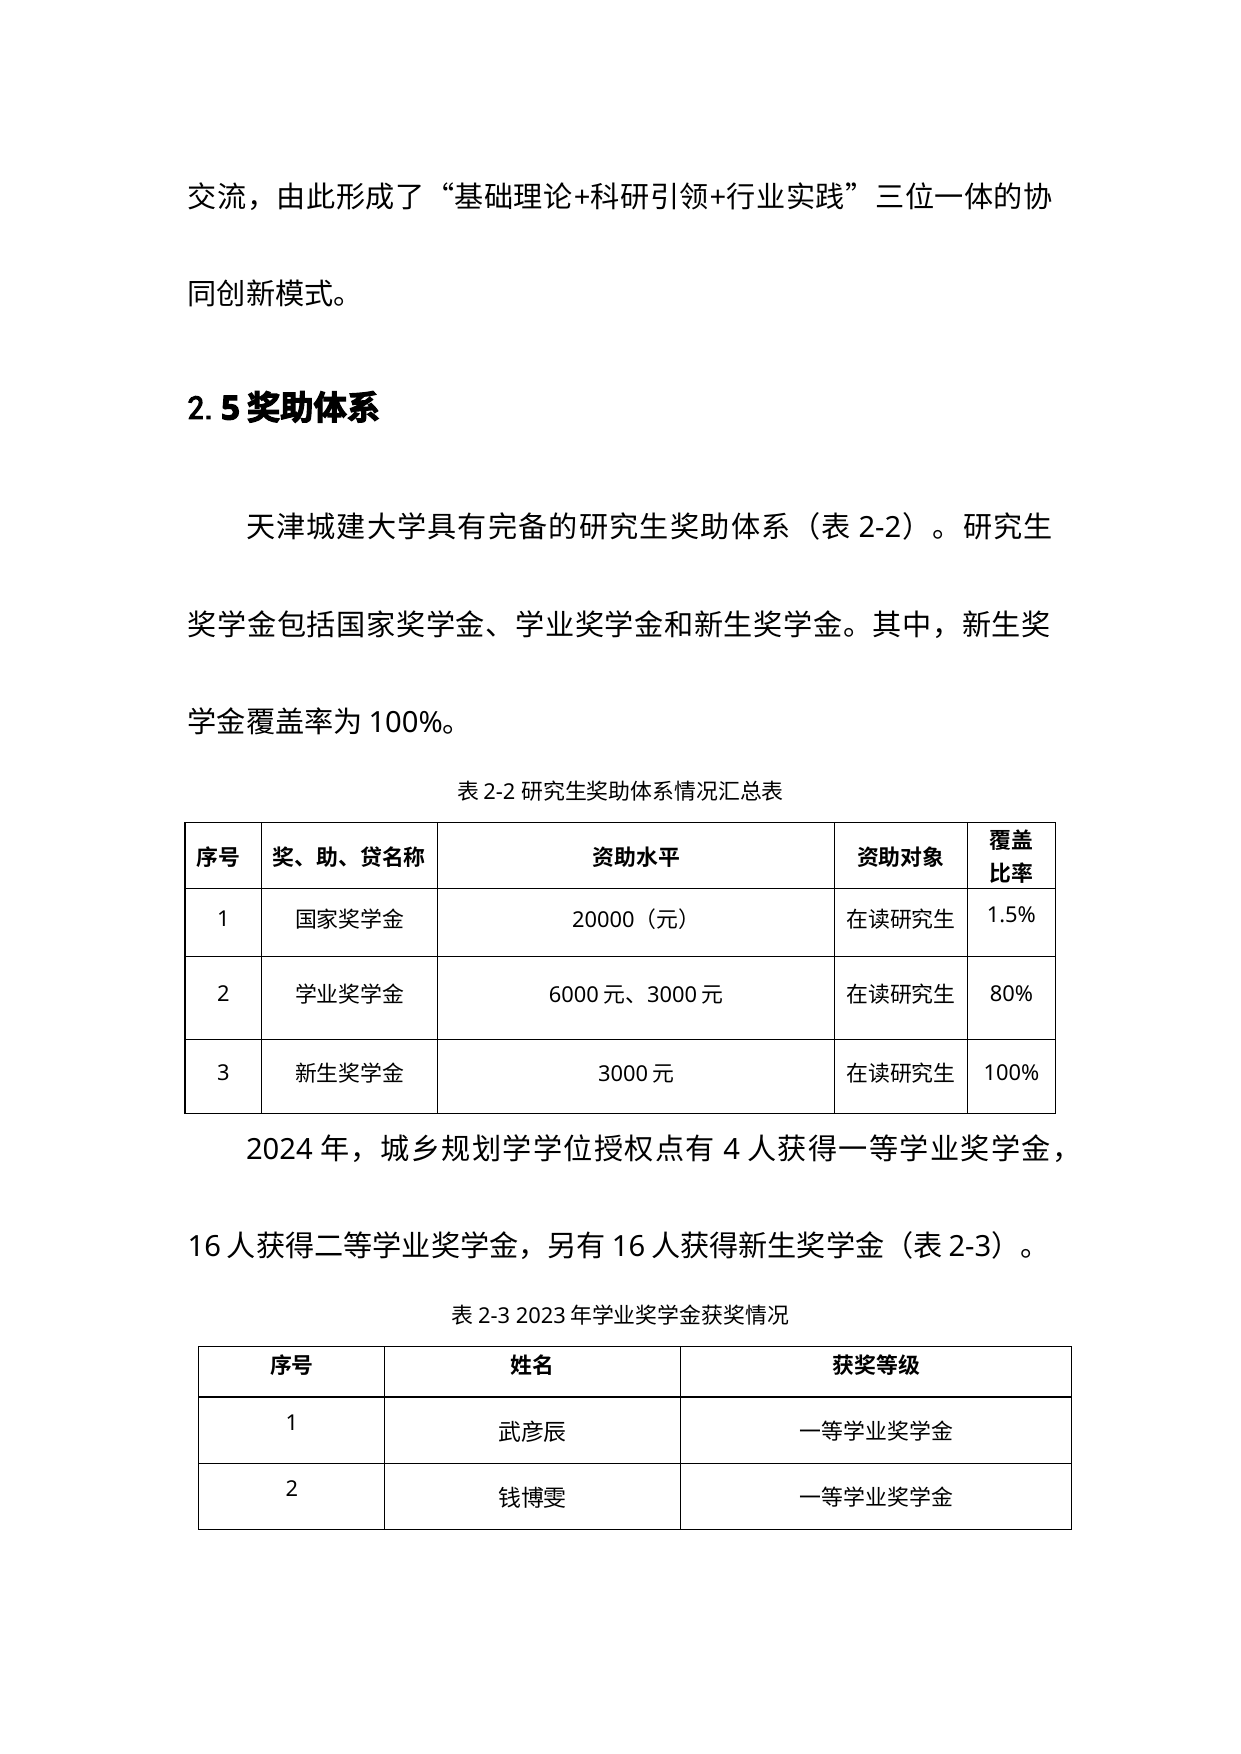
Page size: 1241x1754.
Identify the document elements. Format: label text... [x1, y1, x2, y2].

table_cell 20000（元） [438, 889, 834, 956]
text 表2-2 研究生奖助体系情况汇总表 [187, 774, 1053, 806]
table_header 姓名 [385, 1347, 680, 1396]
table_cell 武彦辰 [385, 1398, 680, 1462]
text 表2-3 2023年学业奖学金获奖情况 [187, 1298, 1053, 1330]
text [187, 162, 1053, 324]
table_cell 学业奖学金 [262, 957, 437, 1038]
table_cell 2 [199, 1464, 384, 1528]
text 天津城建大学具有完备的研究生奖助体系（表2-2）。研究生奖学金包括国家奖学金、学业奖学金和新生奖学金。其中，新生奖学金覆盖率为100%。 [187, 492, 1053, 752]
table_header 覆盖 比率 [968, 823, 1055, 888]
table_cell 在读研究生 [835, 889, 967, 956]
table_cell 1.5% [968, 889, 1055, 956]
table_header 序号 [186, 823, 261, 888]
table_cell 钱博雯 [385, 1464, 680, 1528]
table_cell 新生奖学金 [262, 1040, 437, 1113]
table_cell 在读研究生 [835, 1040, 967, 1113]
table_cell 一等学业奖学金 [681, 1398, 1071, 1462]
table_cell 3 [186, 1040, 261, 1113]
table_cell 100% [968, 1040, 1055, 1113]
table_header 奖、助、贷名称 [262, 823, 437, 888]
table_cell 3000元 [438, 1040, 834, 1113]
table_header 资助对象 [835, 823, 967, 888]
table_header 序号 [199, 1347, 384, 1396]
subtitle 2.5奖助体系 [187, 373, 1053, 438]
table_header 获奖等级 [681, 1347, 1071, 1396]
table_cell 2 [186, 957, 261, 1038]
table_cell 国家奖学金 [262, 889, 437, 956]
table_cell 一等学业奖学金 [681, 1464, 1071, 1528]
text 2024年，城乡规划学学位授权点有4人获得一等学业奖学金，16人获得二等学业奖学金，另有16人获得新生奖学金（表2-3）。 [187, 1114, 1053, 1277]
table_cell 在读研究生 [835, 957, 967, 1038]
table_cell 1 [199, 1398, 384, 1462]
table_cell 80% [968, 957, 1055, 1038]
table_cell 6000元、3000元 [438, 957, 834, 1038]
table_cell 1 [186, 889, 261, 956]
table_header 资助水平 [438, 823, 834, 888]
